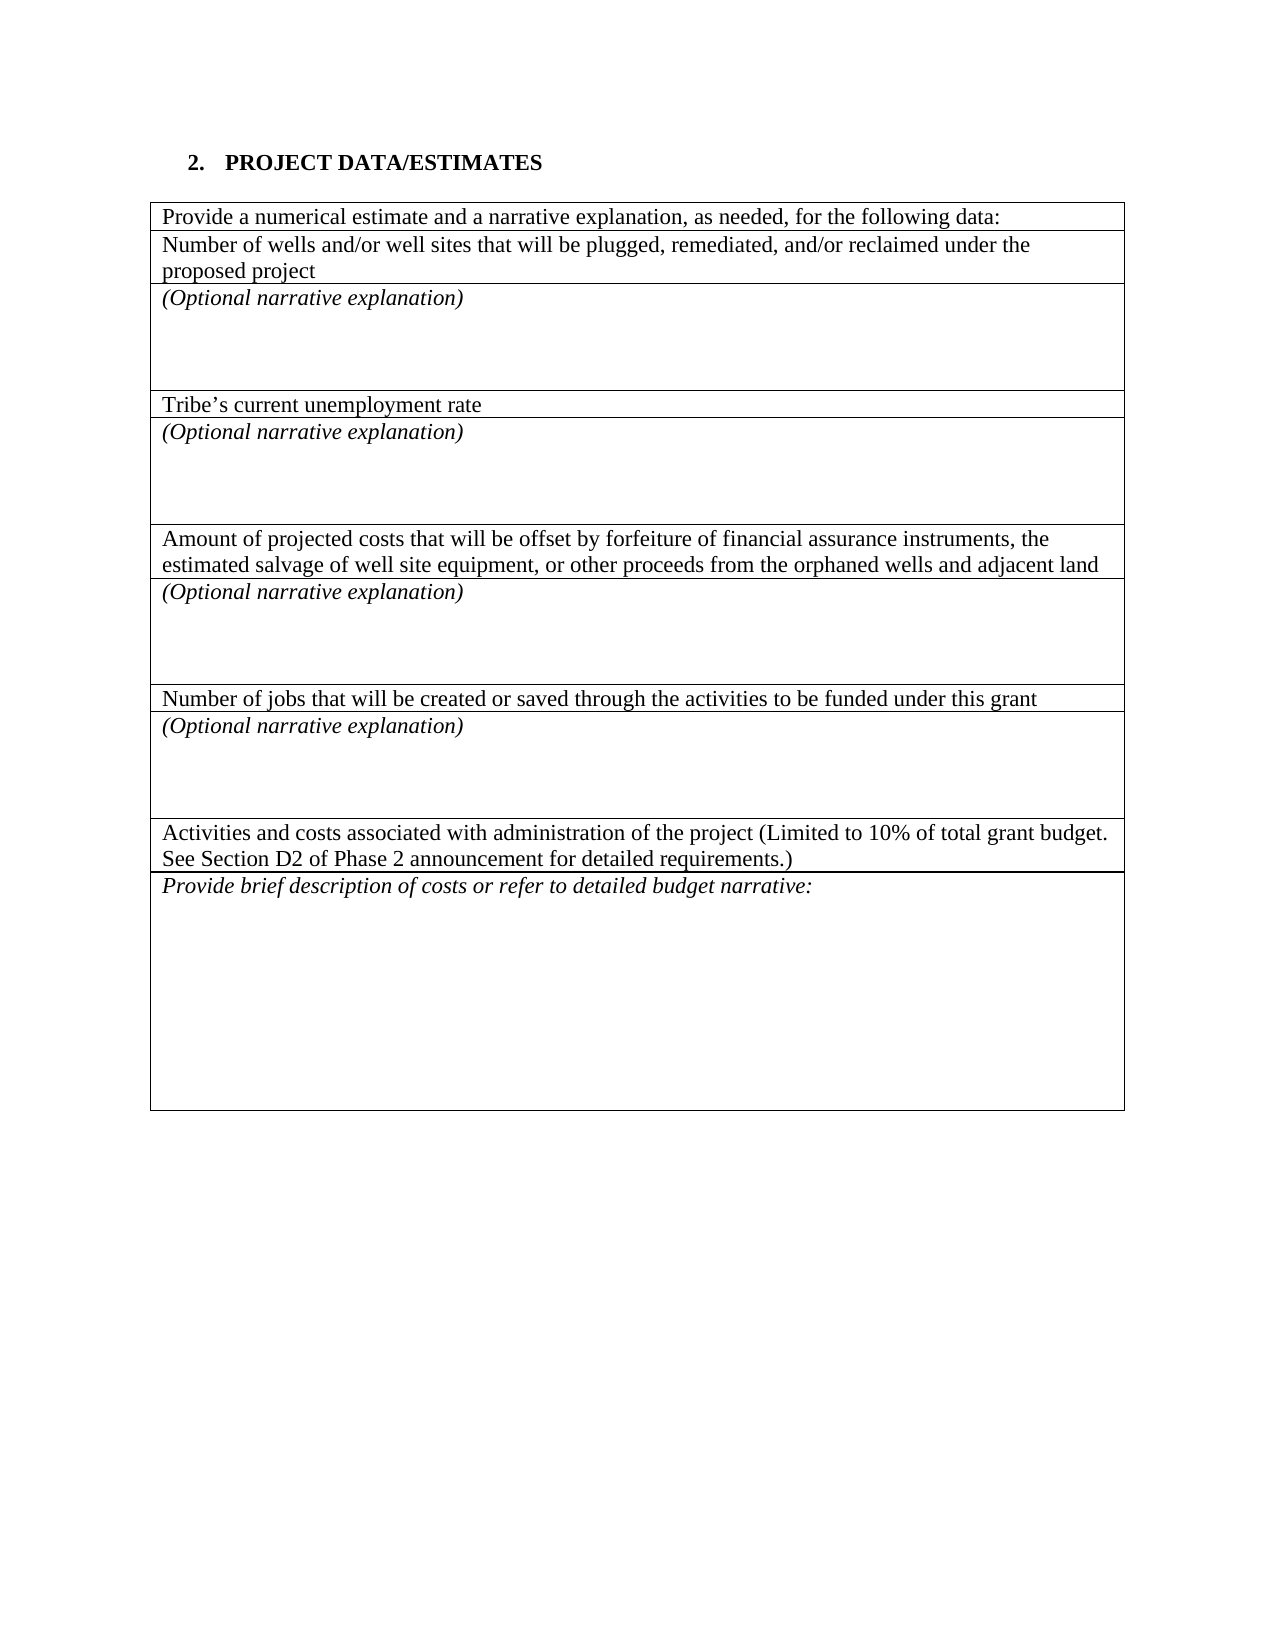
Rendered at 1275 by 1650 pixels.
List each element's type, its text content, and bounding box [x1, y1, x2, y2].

table_header Provide a numerical estimate and a narrative explanation, as needed, for the following data: [151, 203, 1124, 229]
table_cell (Optional narrative explanation) [151, 284, 1124, 390]
table_cell (Optional narrative explanation) [151, 579, 1124, 684]
list PROJECT DATA/ESTIMATES [187, 149, 1125, 176]
table_cell Provide brief description of costs or refer to detailed budget narrative: [151, 873, 1124, 1110]
table_cell Number of jobs that will be created or saved through the activities to be funded under this grant [151, 685, 1124, 711]
table_cell Amount of projected costs that will be offset by forfeiture of financial assurance instruments, the estimated salvage of well site equipment, or other proceeds from the orphaned wells and adjacent land [151, 525, 1124, 577]
table_cell Number of wells and/or well sites that will be plugged, remediated, and/or reclaimed under the proposed project [151, 231, 1124, 283]
table_cell (Optional narrative explanation) [151, 418, 1124, 524]
table_cell (Optional narrative explanation) [151, 712, 1124, 818]
table_cell Tribe’s current unemployment rate [151, 391, 1124, 417]
table_cell Activities and costs associated with administration of the project (Limited to 10% of total grant budget. See Section D2 of Phase 2 announcement for detailed requirements.) [151, 819, 1124, 871]
